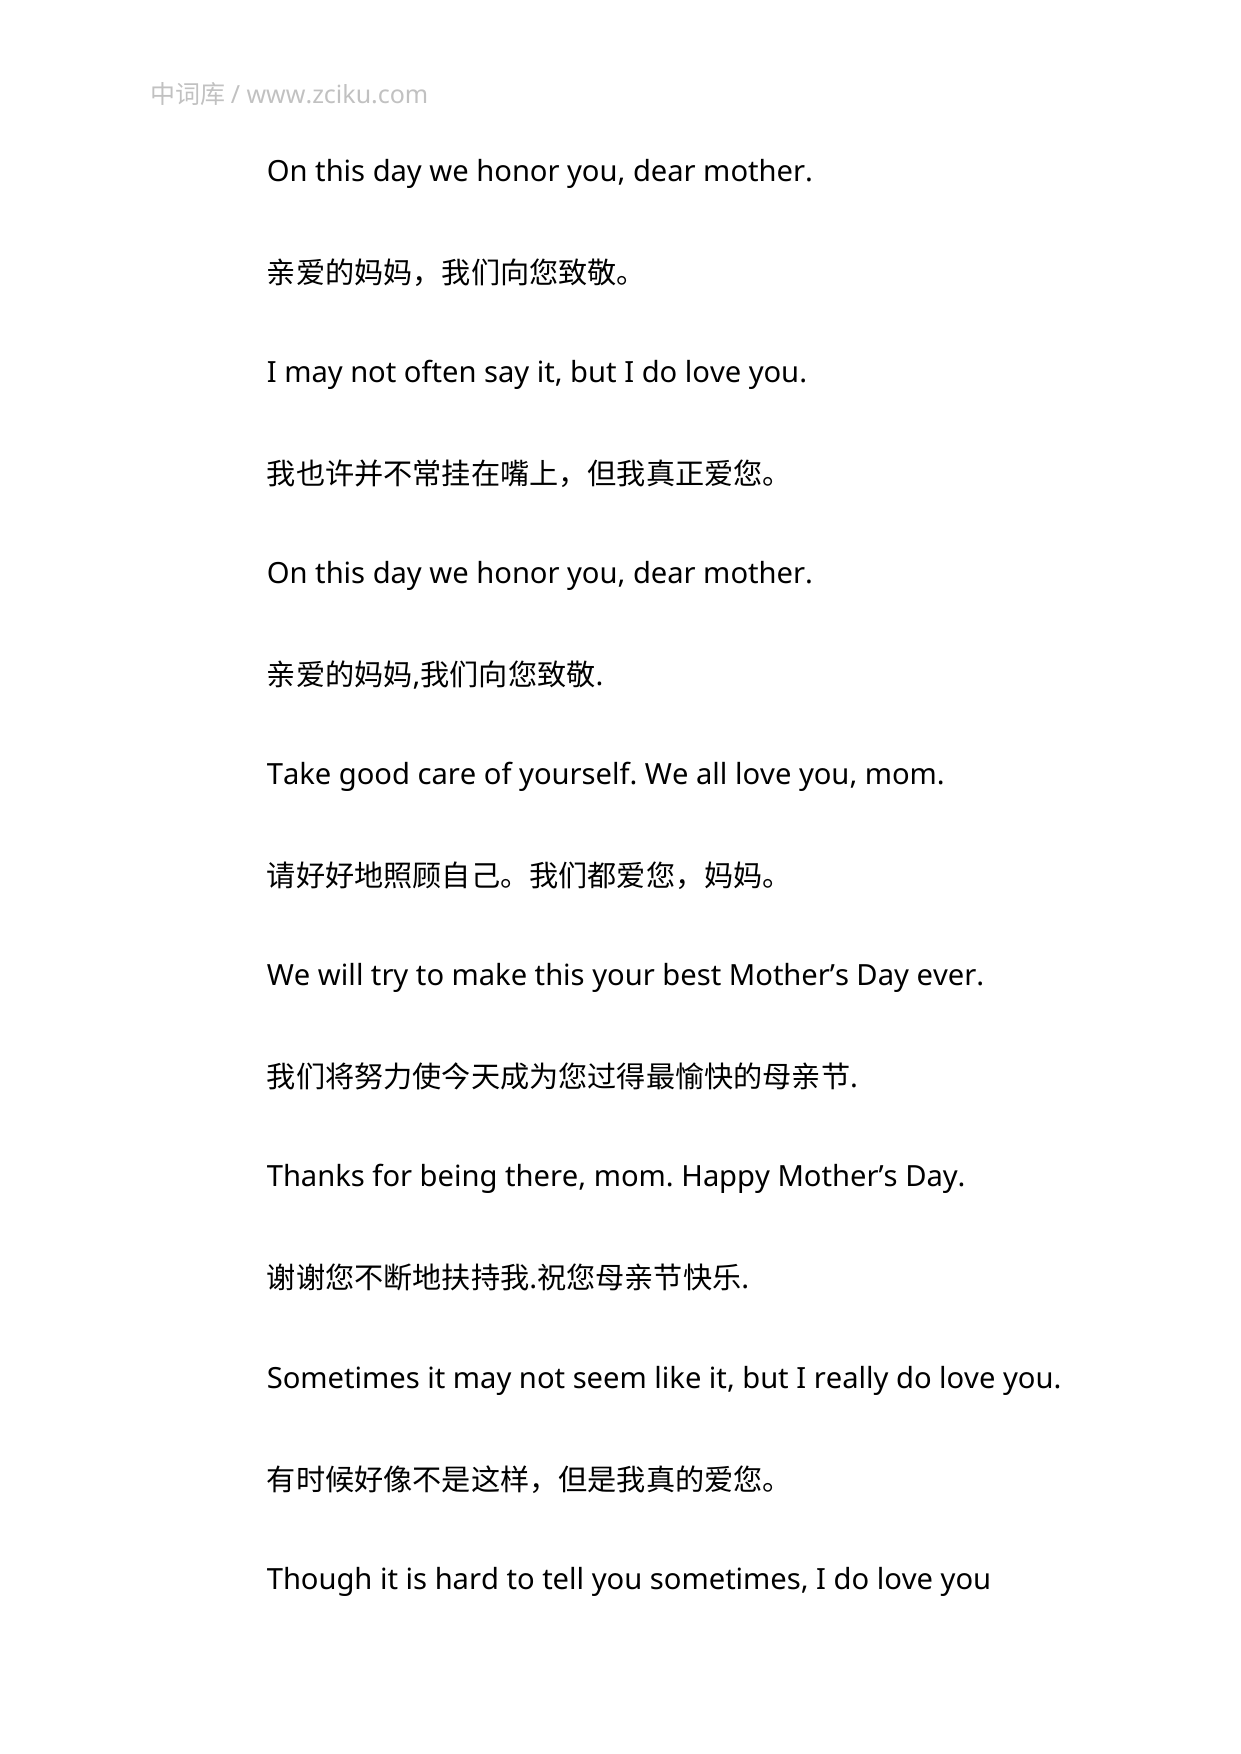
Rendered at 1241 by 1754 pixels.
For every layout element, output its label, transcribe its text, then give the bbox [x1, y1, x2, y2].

text On this day we honor you, dear mother. [150, 552, 1090, 592]
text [150, 1558, 1090, 1598]
text 谢谢您不断地扶持我.祝您母亲节快乐. [150, 1255, 1090, 1297]
text Thanks for being there, mom. Happy Mother’s Day. [150, 1156, 1090, 1195]
text 请好好地照顾自己。我们都爱您，妈妈。 [150, 853, 1090, 895]
text 我也许并不常挂在嘴上，但我真正爱您。 [150, 450, 1090, 493]
text 亲爱的妈妈,我们向您致敬. [150, 651, 1090, 694]
text 有时候好像不是这样，但是我真的爱您。 [150, 1456, 1090, 1498]
text 亲爱的妈妈，我们向您致敬。 [150, 249, 1090, 292]
text Sometimes it may not seem like it, but I really do love you. [150, 1357, 1090, 1397]
text 我们将努力使今天成为您过得最愉快的母亲节. [150, 1054, 1090, 1096]
text On this day we honor you, dear mother. [150, 150, 1090, 190]
text I may not often say it, but I do love you. [150, 351, 1090, 391]
text Take good care of yourself. We all love you, mom. [150, 753, 1090, 793]
text We will try to make this your best Mother’s Day ever. [150, 954, 1090, 994]
